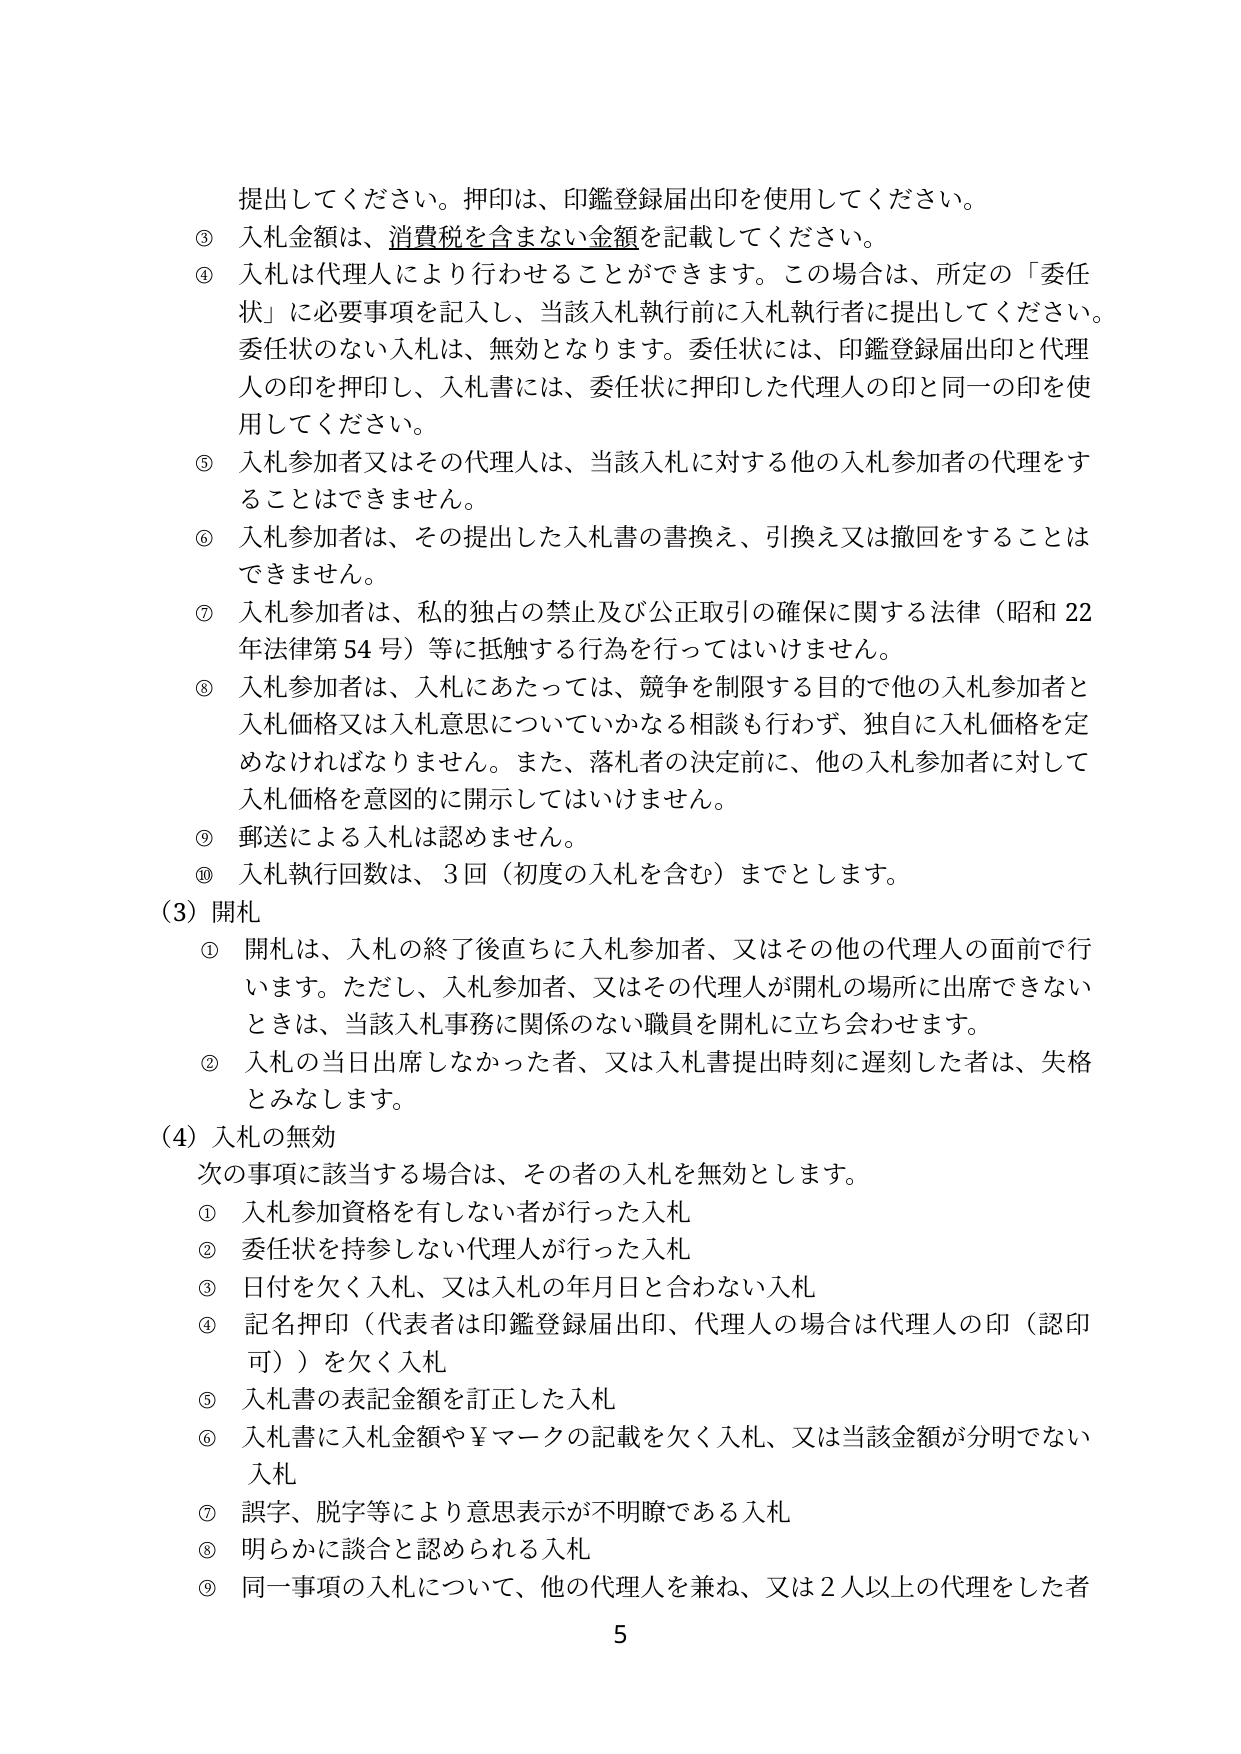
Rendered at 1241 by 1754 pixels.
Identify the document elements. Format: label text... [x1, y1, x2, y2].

text （3）開札 [148, 892, 1092, 929]
list 入札参加者は、その提出した入札書の書換え、引換え又は撤回をすることはできません。 [194, 517, 1092, 592]
text 次の事項に該当する場合は、その者の入札を無効とします。 [148, 1154, 1092, 1192]
list 入札参加者は、私的独占の禁止及び公正取引の確保に関する法律（昭和22 年法律第54 号）等に抵触する行為を行ってはいけません。 [194, 592, 1092, 667]
list 入札執行回数は、３回（初度の入札を含む）までとします。 [194, 854, 1092, 892]
text （4）入札の無効 [148, 1117, 1092, 1154]
text ⑤ 入札書の表記金額を訂正した入札 [198, 1379, 1092, 1417]
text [198, 1567, 1092, 1604]
text ④ 記名押印（代表者は印鑑登録届出印、代理人の場合は代理人の印（認印可））を欠く入札 [198, 1304, 1092, 1379]
list 入札参加者は、入札にあたっては、競争を制限する目的で他の入札参加者と入札価格又は入札意思についていかなる相談も行わず、独自に入札価格を定めなければなりません。また、落札者の決定前に、他の入札参加者に対して入札価格を意図的に開示してはいけません。 [194, 667, 1092, 817]
list 入札は代理人により行わせることができます。この場合は、所定の「委任状」に必要事項を記入し、当該入札執行前に入札執行者に提出してください。委任状のない入札は、無効となります。委任状には、印鑑登録届出印と代理人の印を押印し、入札書には、委任状に押印した代理人の印と同一の印を使用してください。 [194, 254, 1092, 442]
list 入札の当日出席しなかった者、又は入札書提出時刻に遅刻した者は、失格とみなします。 [200, 1042, 1092, 1117]
text ⑧ 明らかに談合と認められる入札 [198, 1529, 1092, 1567]
list 入札参加者又はその代理人は、当該入札に対する他の入札参加者の代理をすることはできません。 [194, 442, 1092, 517]
list 開札は、入札の終了後直ちに入札参加者、又はその他の代理人の面前で行います。ただし、入札参加者、又はその代理人が開札の場所に出席できないときは、当該入札事務に関係のない職員を開札に立ち会わせます。 [200, 929, 1092, 1042]
text ① 入札参加資格を有しない者が行った入札 [198, 1192, 1092, 1229]
list 郵送による入札は認めません。 [194, 817, 1092, 854]
list 入札金額は、消費税を含まない金額を記載してください。 [194, 217, 1092, 254]
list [194, 179, 1092, 217]
text ② 委任状を持参しない代理人が行った入札 [198, 1229, 1092, 1267]
text ③ 日付を欠く入札、又は入札の年月日と合わない入札 [198, 1267, 1092, 1304]
text ⑦ 誤字、脱字等により意思表示が不明瞭である入札 [198, 1492, 1092, 1529]
text ⑥ 入札書に入札金額や￥マークの記載を欠く入札、又は当該金額が分明でない入札 [198, 1417, 1092, 1492]
